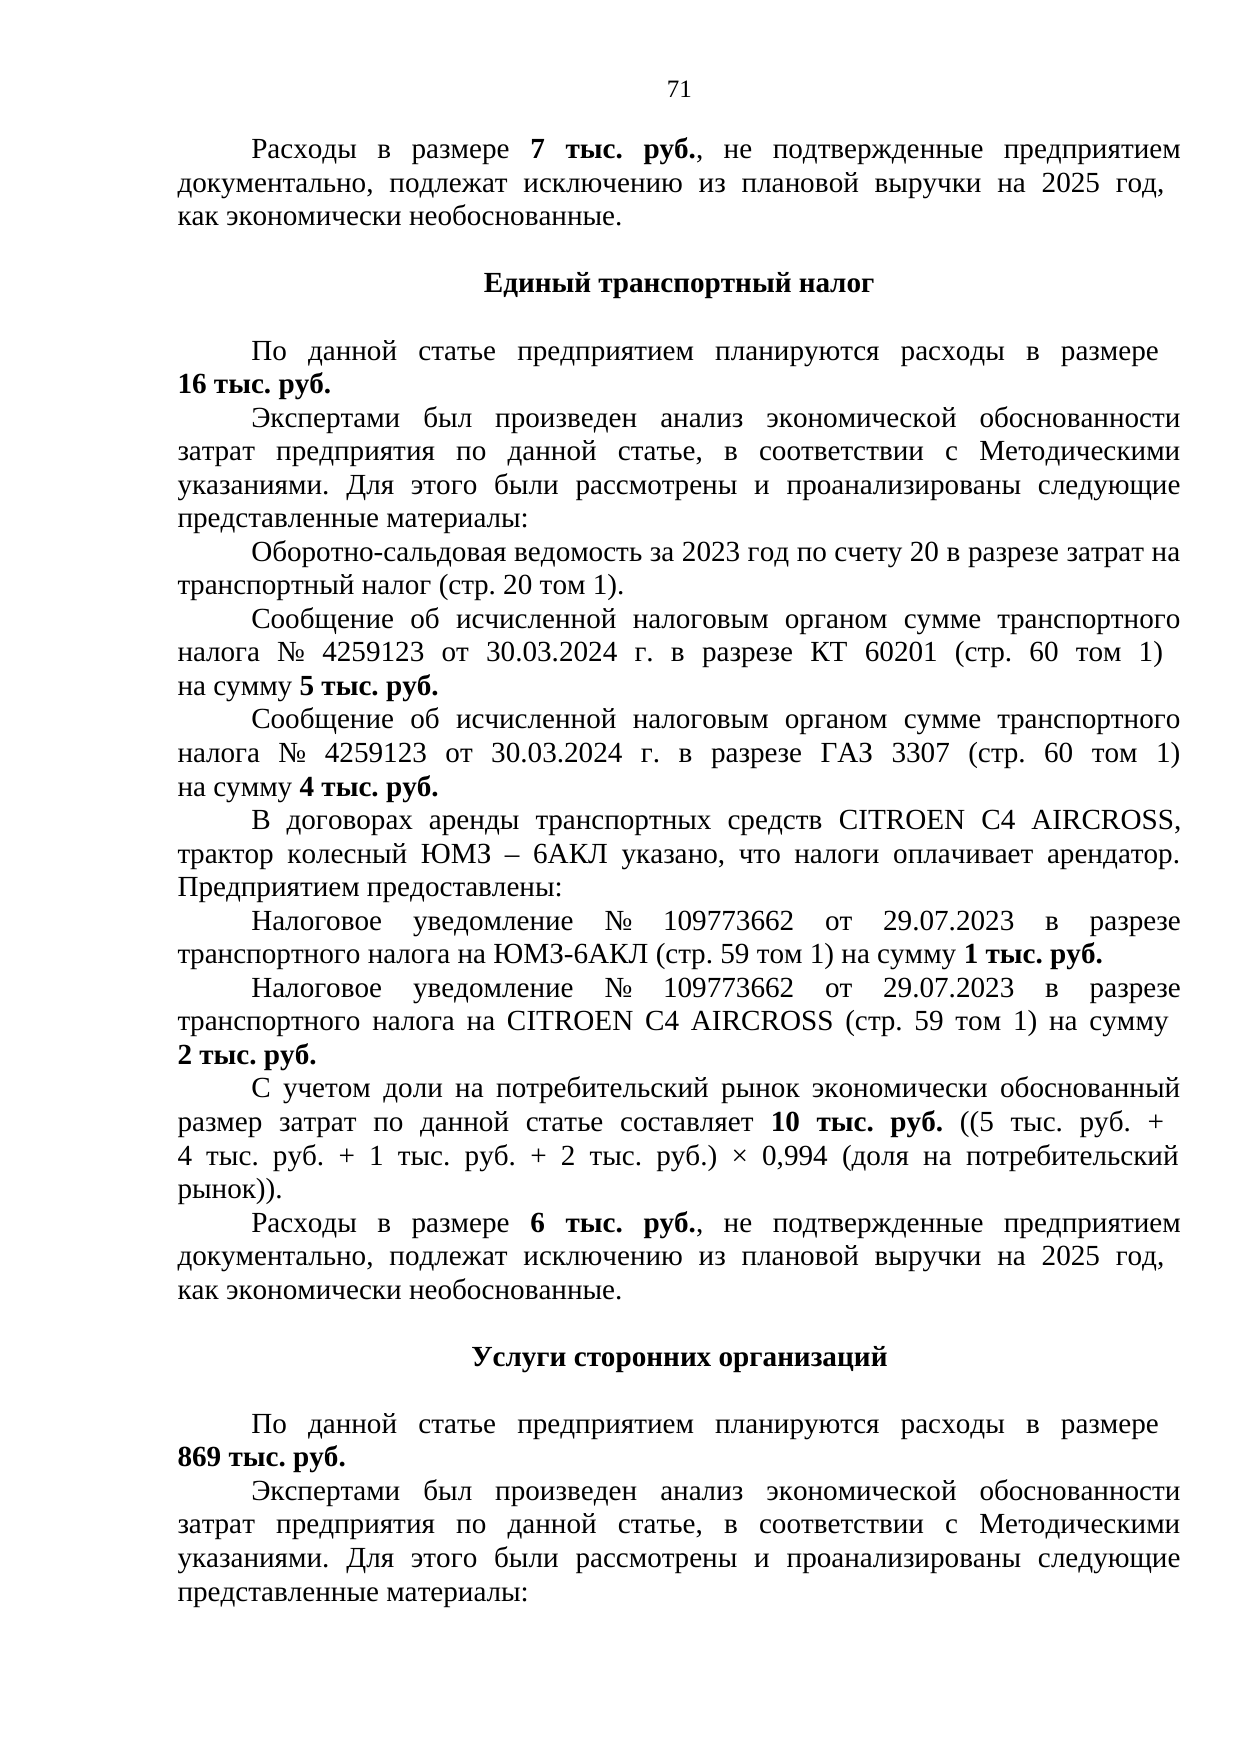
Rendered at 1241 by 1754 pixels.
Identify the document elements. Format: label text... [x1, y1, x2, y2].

text По данной статье предприятием планируются расходы в размере 869 тыс. руб. [177, 1406, 1181, 1473]
text Сообщение об исчисленной налоговым органом сумме транспортного налога № 4259123 от 30.03.2024 г. в разрезе КТ 60201 (стр. 60 том 1) на сумму 5 тыс. руб. [177, 601, 1181, 702]
text Оборотно-сальдовая ведомость за 2023 год по счету 20 в разрезе затрат на транспортный налог (стр. 20 том 1). [177, 534, 1181, 601]
text С учетом доли на потребительский рынок экономически обоснованный размер затрат по данной статье составляет 10 тыс. руб. ((5 тыс. руб. + 4 тыс. руб. + 1 тыс. руб. + 2 тыс. руб.) × 0,994 (доля на потребительский рынок)). [177, 1071, 1181, 1205]
text Услуги сторонних организаций [177, 1339, 1181, 1372]
text Расходы в размере 7 тыс. руб., не подтвержденные предприятием документально, подлежат исключению из плановой выручки на 2025 год, как экономически необоснованные. [177, 131, 1181, 232]
text Экспертами был произведен анализ экономической обоснованности затрат предприятия по данной статье, в соответствии с Методическими указаниями. Для этого были рассмотрены и проанализированы следующие представленные материалы: [177, 1473, 1181, 1607]
text Сообщение об исчисленной налоговым органом сумме транспортного налога № 4259123 от 30.03.2024 г. в разрезе ГАЗ 3307 (стр. 60 том 1) на сумму 4 тыс. руб. [177, 702, 1181, 802]
text Экспертами был произведен анализ экономической обоснованности затрат предприятия по данной статье, в соответствии с Методическими указаниями. Для этого были рассмотрены и проанализированы следующие представленные материалы: [177, 400, 1181, 534]
text В договорах аренды транспортных средств CITROEN C4 AIRCROSS, трактор колесный ЮМЗ – 6АКЛ указано, что налоги оплачивает арендатор. Предприятием предоставлены: [177, 802, 1181, 903]
text Расходы в размере 6 тыс. руб., не подтвержденные предприятием документально, подлежат исключению из плановой выручки на 2025 год, как экономически необоснованные. [177, 1205, 1181, 1305]
text Налоговое уведомление № 109773662 от 29.07.2023 в разрезе транспортного налога на CITROEN C4 AIRCROSS (стр. 59 том 1) на сумму 2 тыс. руб. [177, 970, 1181, 1071]
text Налоговое уведомление № 109773662 от 29.07.2023 в разрезе транспортного налога на ЮМЗ-6АКЛ (стр. 59 том 1) на сумму 1 тыс. руб. [177, 903, 1181, 970]
text Единый транспортный налог [177, 266, 1181, 299]
text По данной статье предприятием планируются расходы в размере 16 тыс. руб. [177, 333, 1181, 400]
